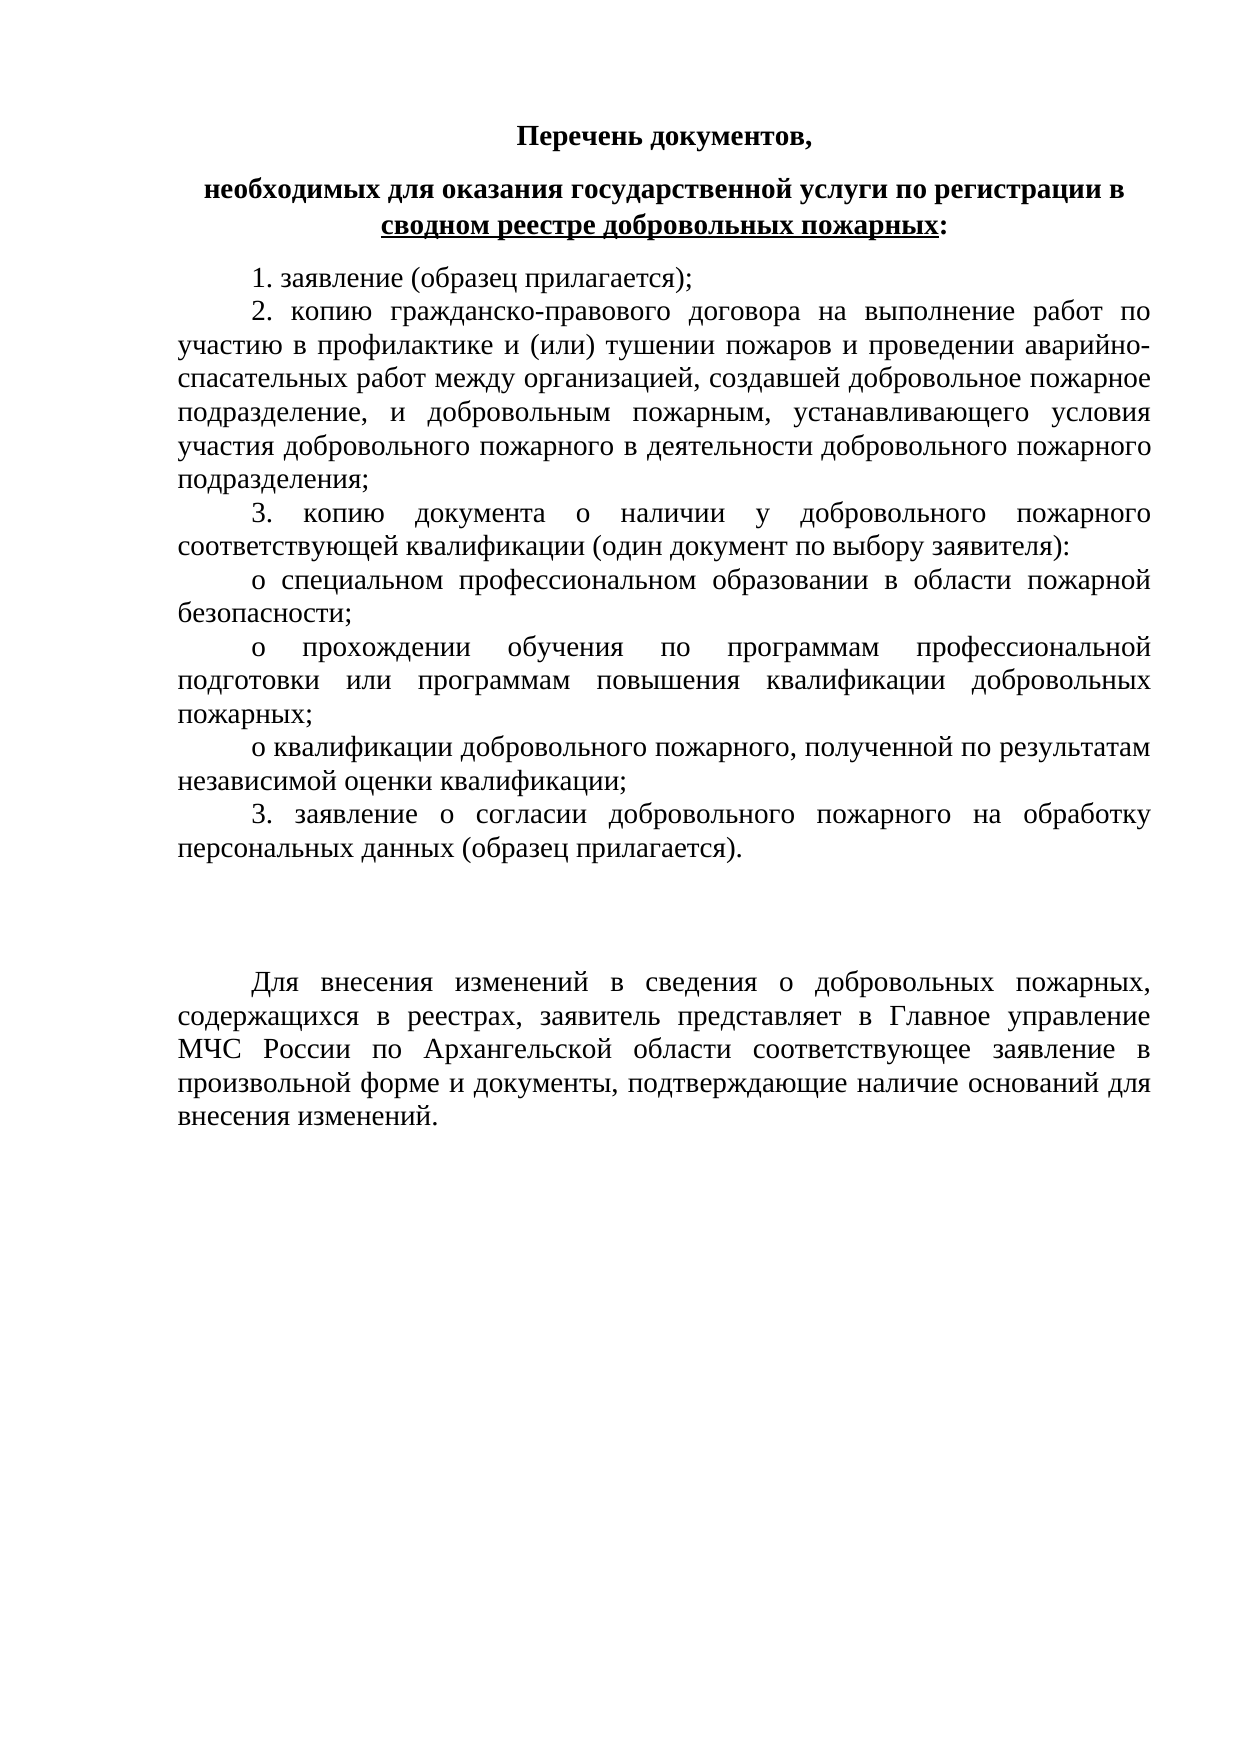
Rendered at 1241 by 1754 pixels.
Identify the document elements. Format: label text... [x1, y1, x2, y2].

text 2. копию гражданско-правового договора на выполнение работ по участию в профилактике и (или) тушении пожаров и проведении аварийно-спасательных работ между организацией, создавшей добровольное пожарное подразделение, и добровольным пожарным, устанавливающего условия участия добровольного пожарного в деятельности добровольного пожарного подразделения; [177, 293, 1152, 495]
text 3. копию документа о наличии у добровольного пожарного соответствующей квалификации (один документ по выбору заявителя): [177, 495, 1152, 562]
text 3. заявление о согласии добровольного пожарного на обработку персональных данных (образец прилагается). [177, 797, 1152, 864]
text 1. заявление (образец прилагается); [177, 260, 1152, 293]
text о квалификации добровольного пожарного, полученной по результатам независимой оценки квалификации; [177, 729, 1152, 797]
text Для внесения изменений в сведения о добровольных пожарных, содержащихся в реестрах, заявитель представляет в Главное управление МЧС России по Архангельской области соответствующее заявление в произвольной форме и документы, подтверждающие наличие оснований для внесения изменений. [177, 964, 1152, 1132]
text Перечень документов, [177, 118, 1152, 152]
text о специальном профессиональном образовании в области пожарной безопасности; [177, 562, 1152, 629]
text необходимых для оказания государственной услуги по регистрации в сводном реестре добровольных пожарных: [177, 171, 1152, 241]
text о прохождении обучения по программам профессиональной подготовки или программам повышения квалификации добровольных пожарных; [177, 629, 1152, 729]
